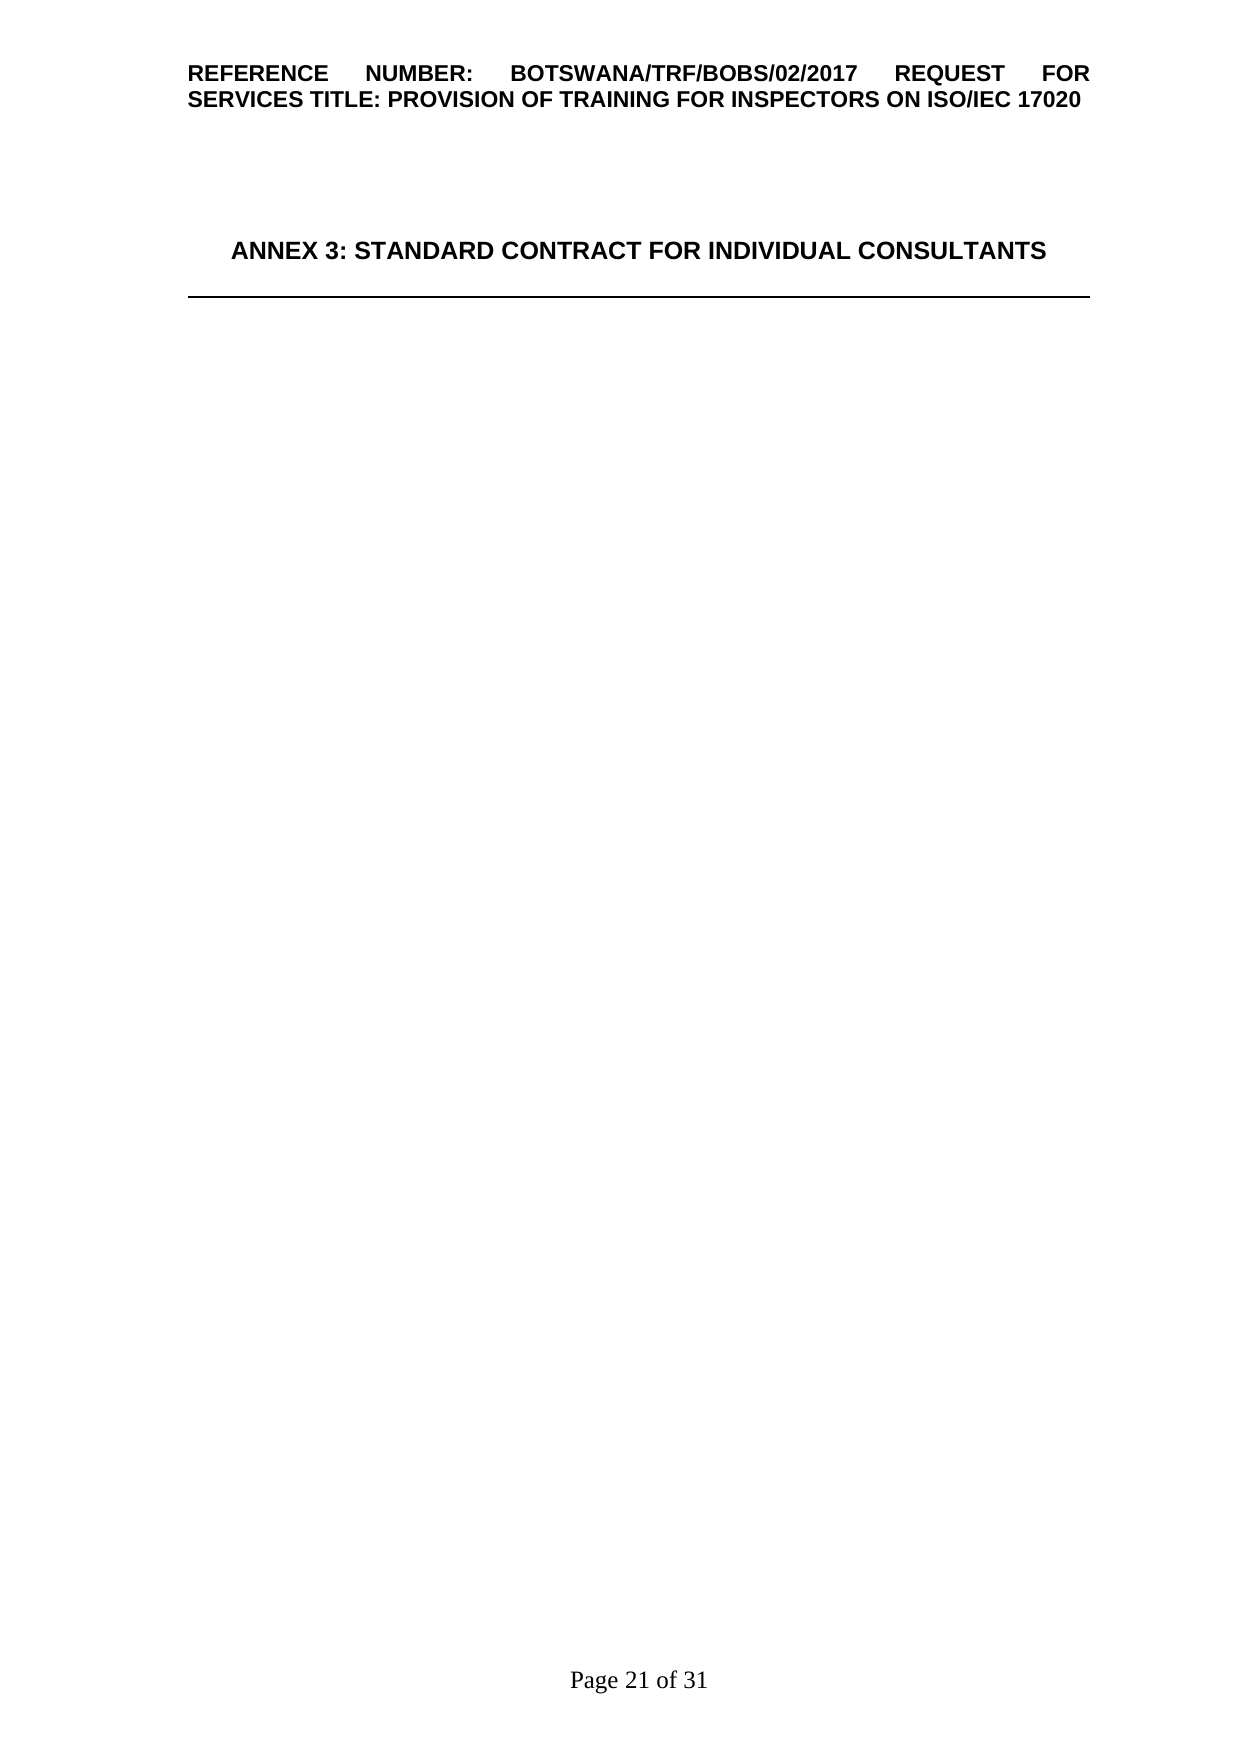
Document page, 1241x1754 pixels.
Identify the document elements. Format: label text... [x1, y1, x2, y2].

text ANNEX 3: STANDARD CONTRACT FOR INDIVIDUAL CONSULTANTS [187, 236, 1090, 265]
